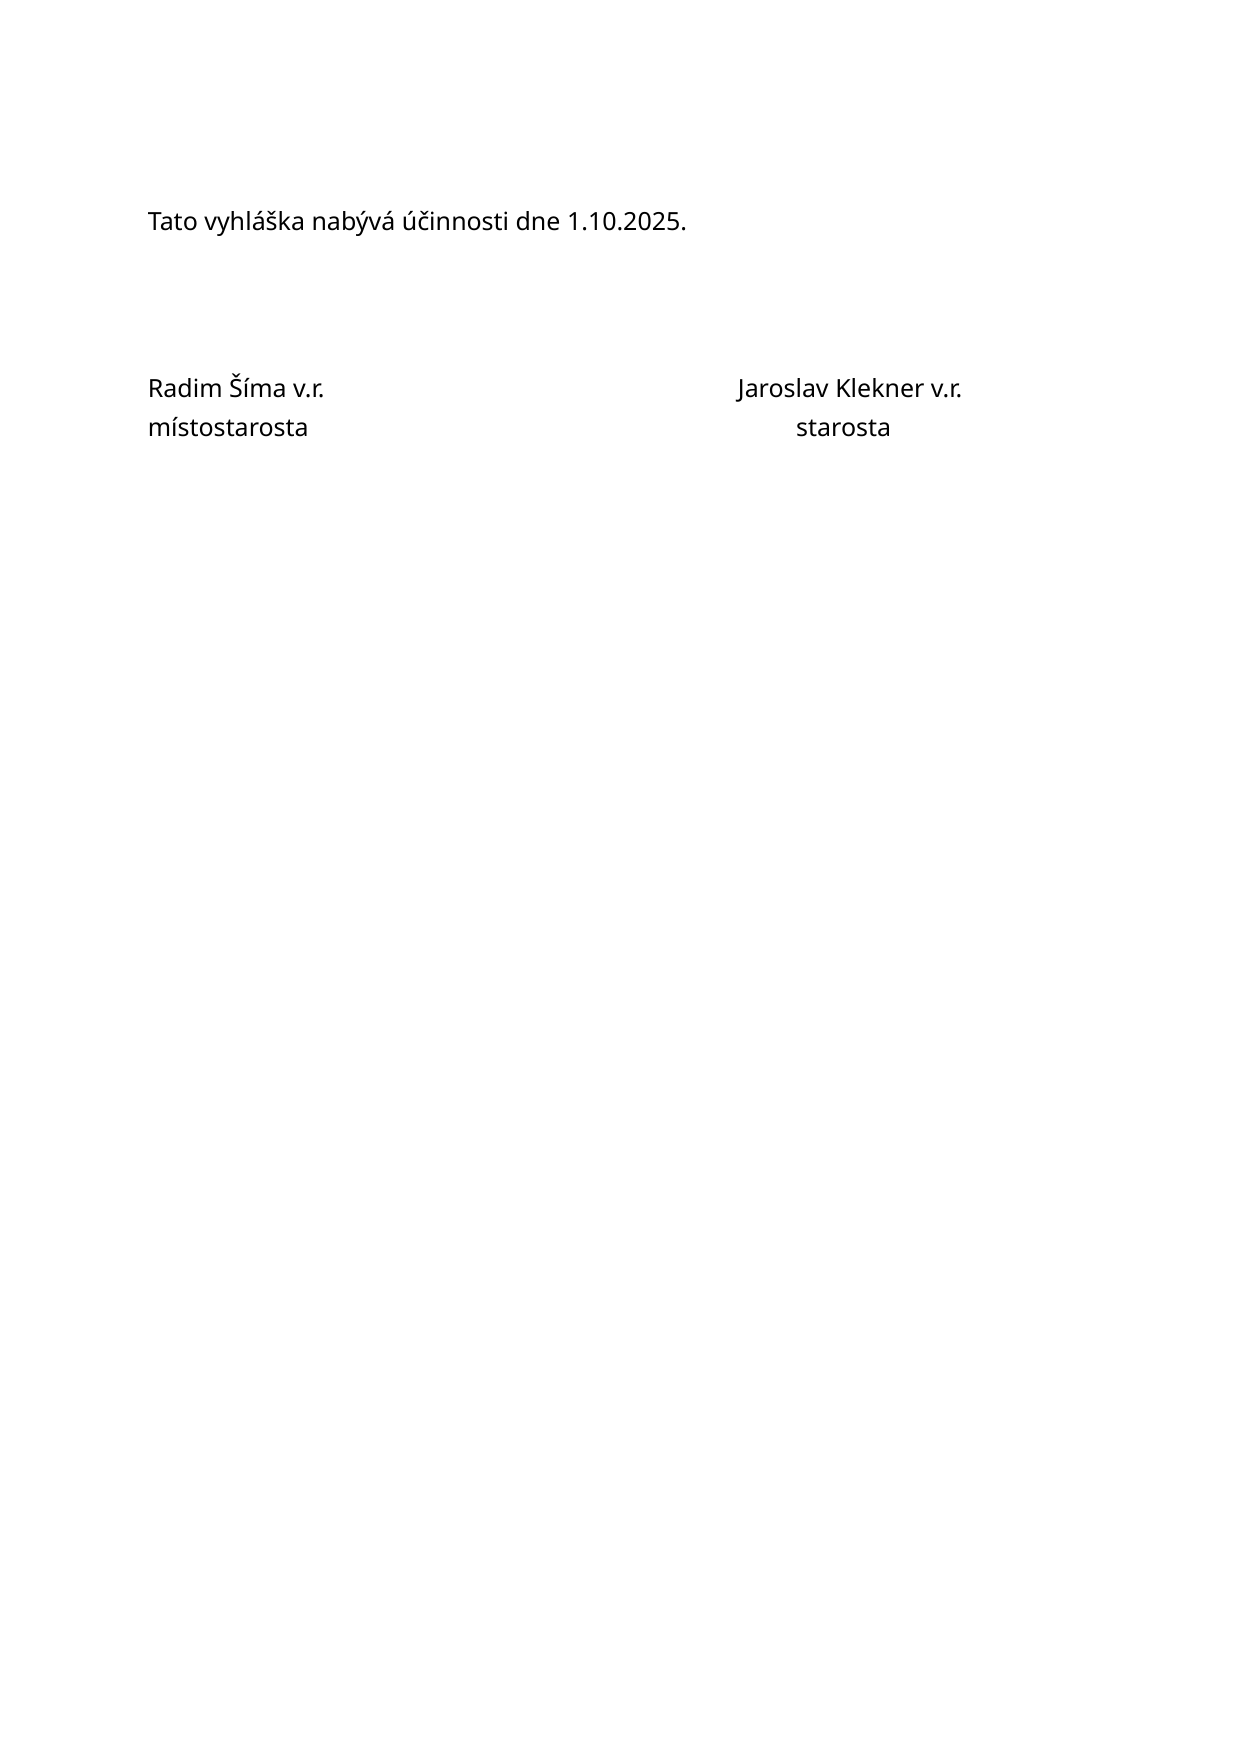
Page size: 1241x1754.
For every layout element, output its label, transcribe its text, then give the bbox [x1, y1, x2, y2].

text Radim Šíma v.r. Jaroslav Klekner v.r. [148, 371, 1093, 405]
text místostarosta starosta [148, 410, 1093, 444]
text Tato vyhláška nabývá účinnosti dne 1.10.2025. [148, 203, 1093, 237]
